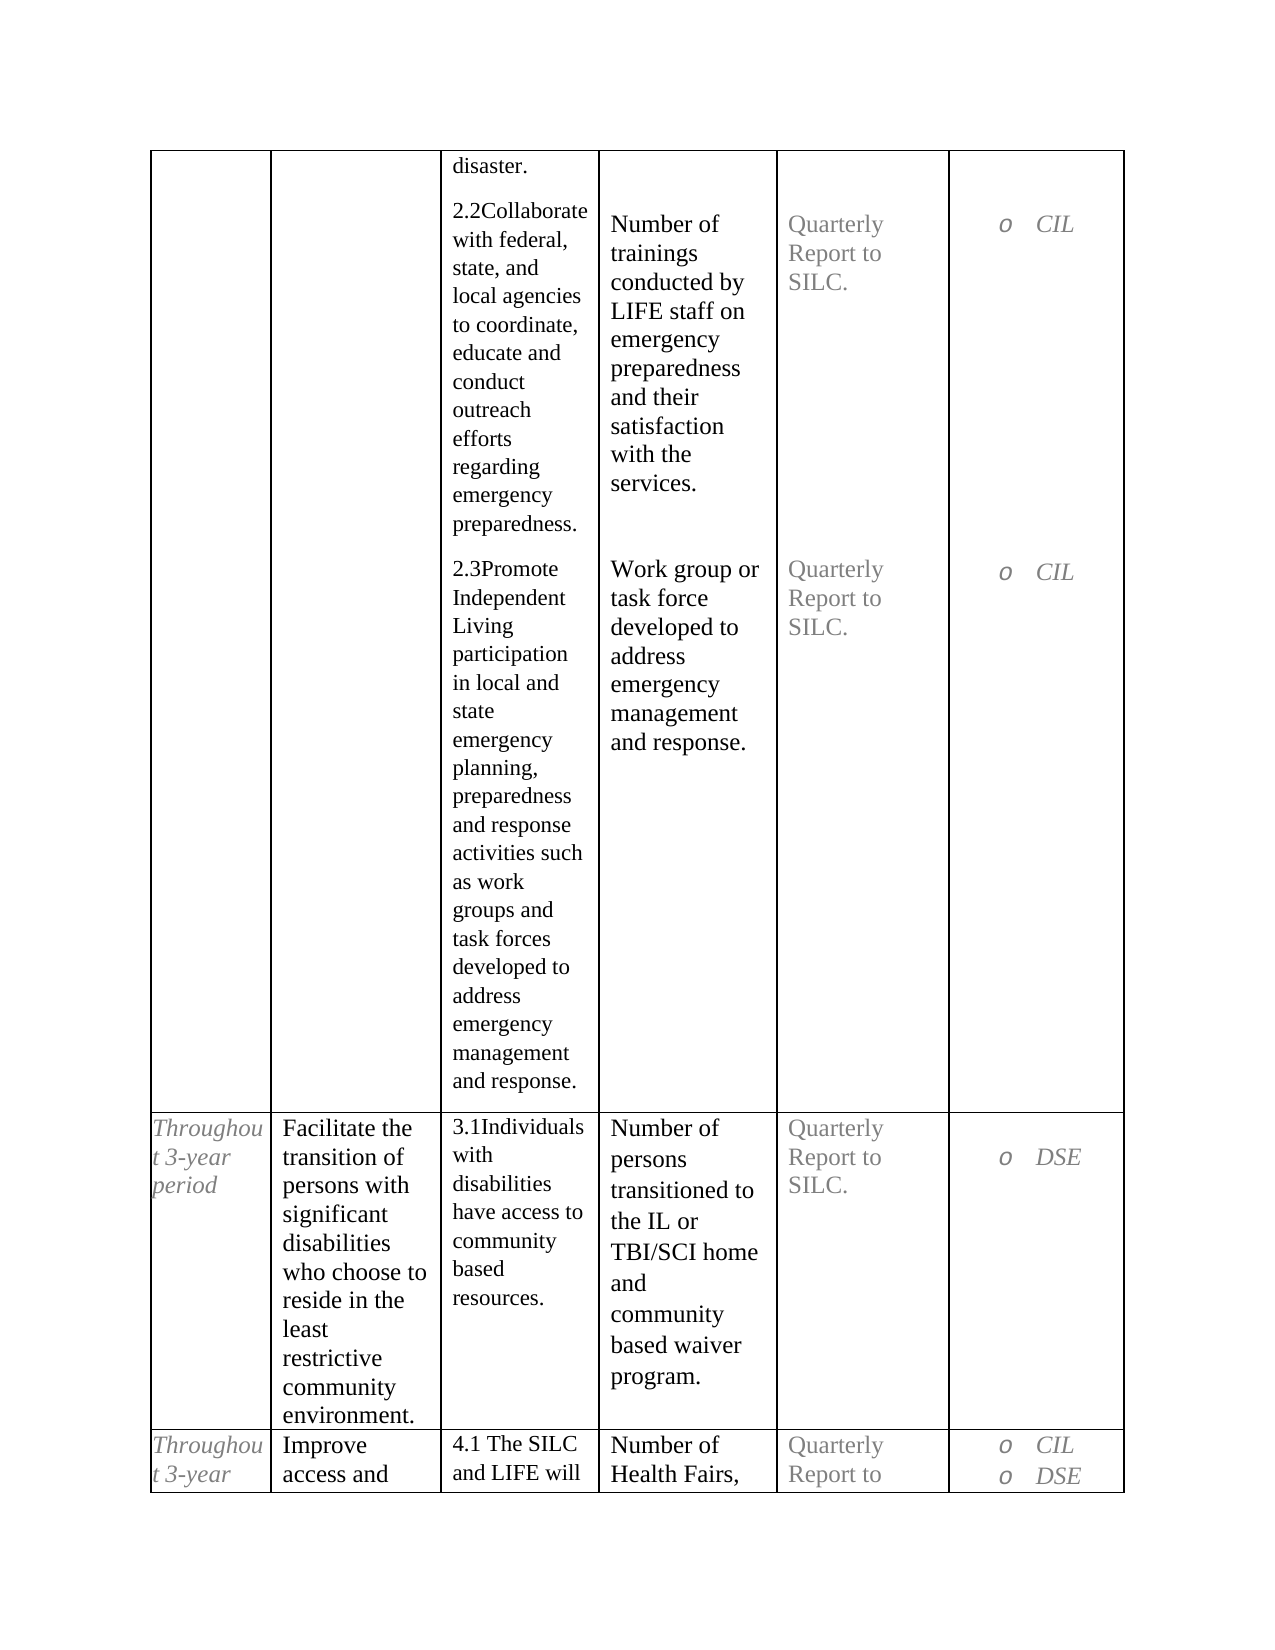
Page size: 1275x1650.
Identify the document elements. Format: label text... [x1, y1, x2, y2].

table_cell DSE [950, 1227, 1123, 1486]
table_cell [272, 1227, 440, 1486]
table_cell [152, 1227, 270, 1486]
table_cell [152, 151, 270, 1226]
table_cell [272, 151, 440, 1226]
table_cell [442, 1227, 598, 1486]
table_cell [600, 1227, 776, 1486]
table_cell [600, 151, 776, 1226]
table_cell CIL CIL CIL [950, 151, 1123, 1226]
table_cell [778, 151, 948, 1226]
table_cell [778, 1227, 948, 1486]
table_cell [442, 151, 598, 1226]
